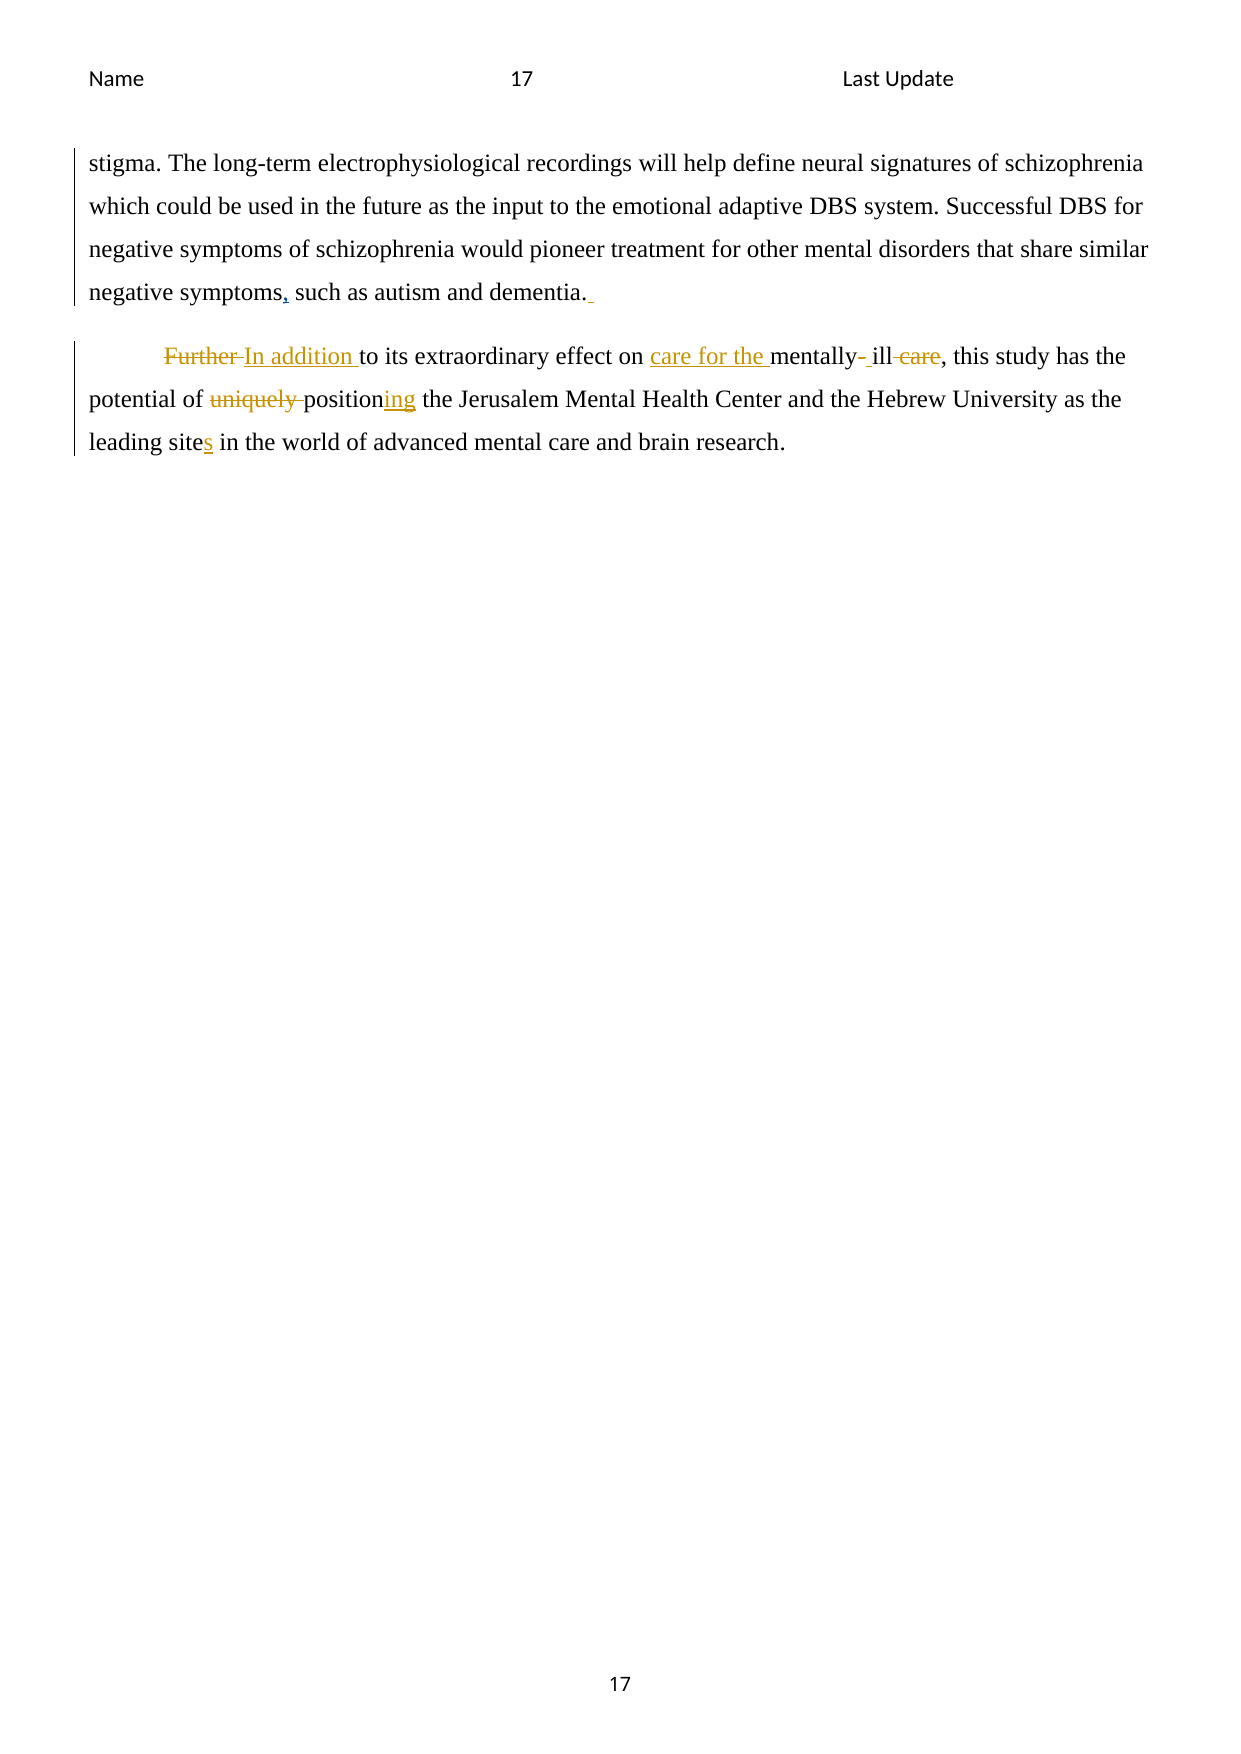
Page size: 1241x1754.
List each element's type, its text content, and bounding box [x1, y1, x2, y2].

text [89, 148, 1152, 306]
text to its extraordinary effect on mentallyill, this study has the potential of position the Jerusalem Mental Health Center and the Hebrew University as the leading site in the world of advanced mental care and brain research. [89, 341, 1152, 456]
